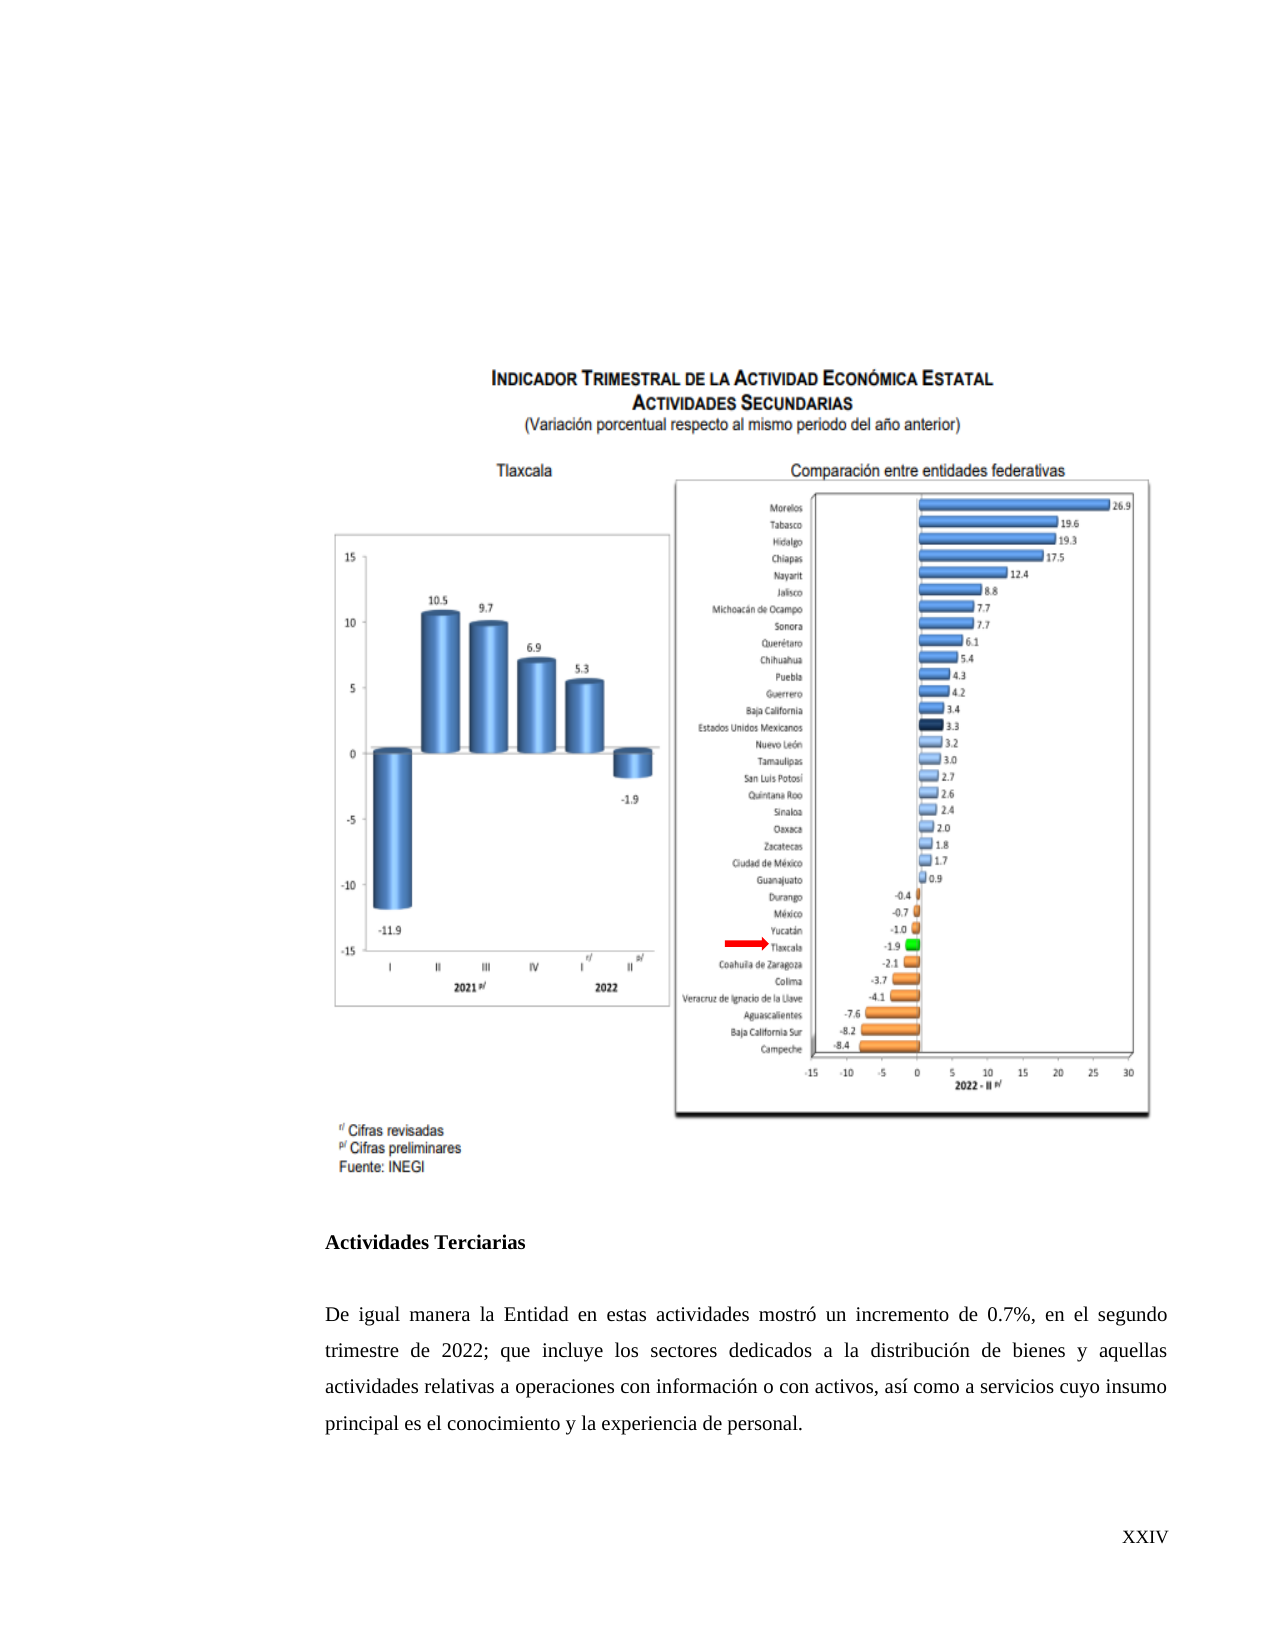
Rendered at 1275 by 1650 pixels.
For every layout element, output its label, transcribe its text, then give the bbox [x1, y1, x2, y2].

picture [325, 363, 1169, 1180]
text Actividades Terciarias [325, 1230, 1169, 1254]
text De igual manera la Entidad en estas actividades mostró un incremento de 0.7%, en el segundo trimestre de 2022; que incluye los sectores dedicados a la distribución de bienes y aquellas actividades relativas a operaciones con información o con activos, así como a servicios cuyo insumo principal es el conocimiento y la experiencia de personal. [325, 1302, 1169, 1434]
